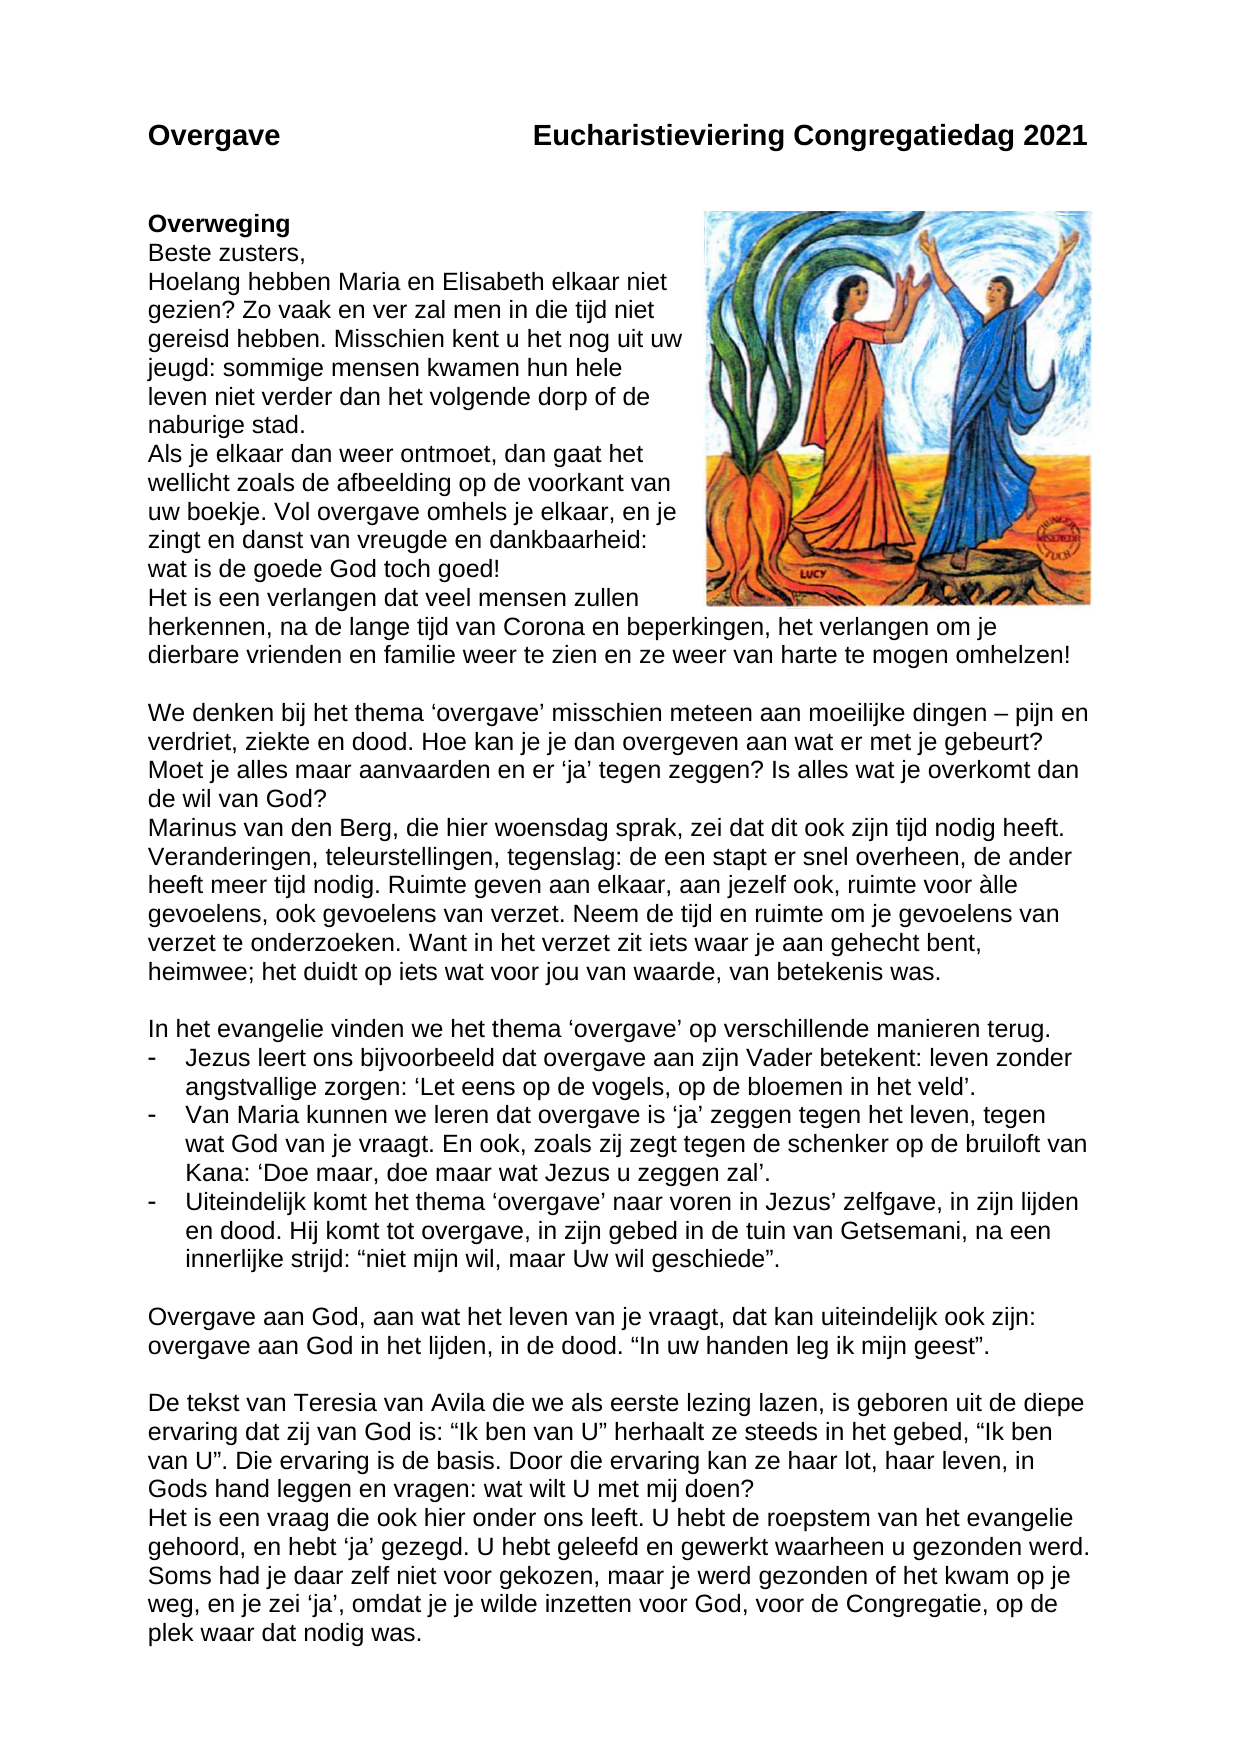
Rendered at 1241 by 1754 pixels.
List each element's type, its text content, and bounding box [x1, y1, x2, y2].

text Het is een verlangen dat veel mensen zullen herkennen, na de lange tijd van Corona en beperkingen, het verlangen om je dierbare vrienden en familie weer te zien en ze weer van harte te mogen omhelzen! [148, 583, 1092, 669]
text Het is een vraag die ook hier onder ons leeft. U hebt de roepstem van het evangelie gehoord, en hebt ‘ja’ gezegd. U hebt geleefd en gewerkt waarheen u gezonden werd. Soms had je daar zelf niet voor gekozen, maar je werd gezonden of het kwam op je weg, en je zei ‘ja’, omdat je je wilde inzetten voor God, voor de Congregatie, op de plek waar dat nodig was. [148, 1503, 1092, 1647]
text Hoelang hebben Maria en Elisabeth elkaar niet gezien? Zo vaak en ver zal men in die tijd niet gereisd hebben. Misschien kent u het nog uit uw jeugd: sommige mensen kwamen hun hele leven niet verder dan het volgende dorp of de naburige stad. [148, 267, 702, 439]
list Uiteindelijk komt het thema ‘overgave’ naar voren in Jezus’ zelfgave, in zijn lijden en dood. Hij komt tot overgave, in zijn gebed in de tuin van Getsemani, na een innerlijke strijd: “niet mijn wil, maar Uw wil geschiede”. [148, 1187, 1092, 1273]
text In het evangelie vinden we het thema ‘overgave’ op verschillende manieren terug. [148, 1014, 1092, 1043]
text We denken bij het thema ‘overgave’ misschien meteen aan moeilijke dingen – pijn en verdriet, ziekte en dood. Hoe kan je je dan overgeven aan wat er met je gebeurt? Moet je alles maar aanvaarden en er ‘ja’ tegen zeggen? Is alles wat je overkomt dan de wil van God? [148, 698, 1092, 813]
text Beste zusters, [148, 238, 702, 267]
text De tekst van Teresia van Avila die we als eerste lezing lazen, is geboren uit de diepe ervaring dat zij van God is: “Ik ben van U” herhaalt ze steeds in het gebed, “Ik ben van U”. Die ervaring is de basis. Door die ervaring kan ze haar lot, haar leven, in Gods hand leggen en vragen: wat wilt U met mij doen? [148, 1388, 1092, 1503]
text Overgave aan God, aan wat het leven van je vraagt, dat kan uiteindelijk ook zijn: overgave aan God in het lijden, in de dood. “In uw handen leg ik mijn geest”. [148, 1302, 1092, 1359]
picture [702, 211, 1093, 609]
text Marinus van den Berg, die hier woensdag sprak, zei dat dit ook zijn tijd nodig heeft. Veranderingen, teleurstellingen, tegenslag: de een stapt er snel overheen, de ander heeft meer tijd nodig. Ruimte geven aan elkaar, aan jezelf ook, ruimte voor àlle gevoelens, ook gevoelens van verzet. Neem de tijd en ruimte om je gevoelens van verzet te onderzoeken. Want in het verzet zit iets waar je aan gehecht bent, heimwee; het duidt op iets wat voor jou van waarde, van betekenis was. [148, 813, 1092, 985]
text Overgave Eucharistieviering Congregatiedag 2021 [148, 118, 1092, 152]
text Overweging [148, 209, 1092, 238]
text Als je elkaar dan weer ontmoet, dan gaat het wellicht zoals de afbeelding op de voorkant van uw boekje. Vol overgave omhels je elkaar, en je zingt en danst van vreugde en dankbaarheid: wat is de goede God toch goed! [148, 439, 702, 583]
list Van Maria kunnen we leren dat overgave is ‘ja’ zeggen tegen het leven, tegen wat God van je vraagt. En ook, zoals zij zegt tegen de schenker op de bruiloft van Kana: ‘Doe maar, doe maar wat Jezus u zeggen zal’. [148, 1101, 1092, 1187]
list Jezus leert ons bijvoorbeeld dat overgave aan zijn Vader betekent: leven zonder angstvallige zorgen: ‘Let eens op de vogels, op de bloemen in het veld’. [148, 1043, 1092, 1101]
